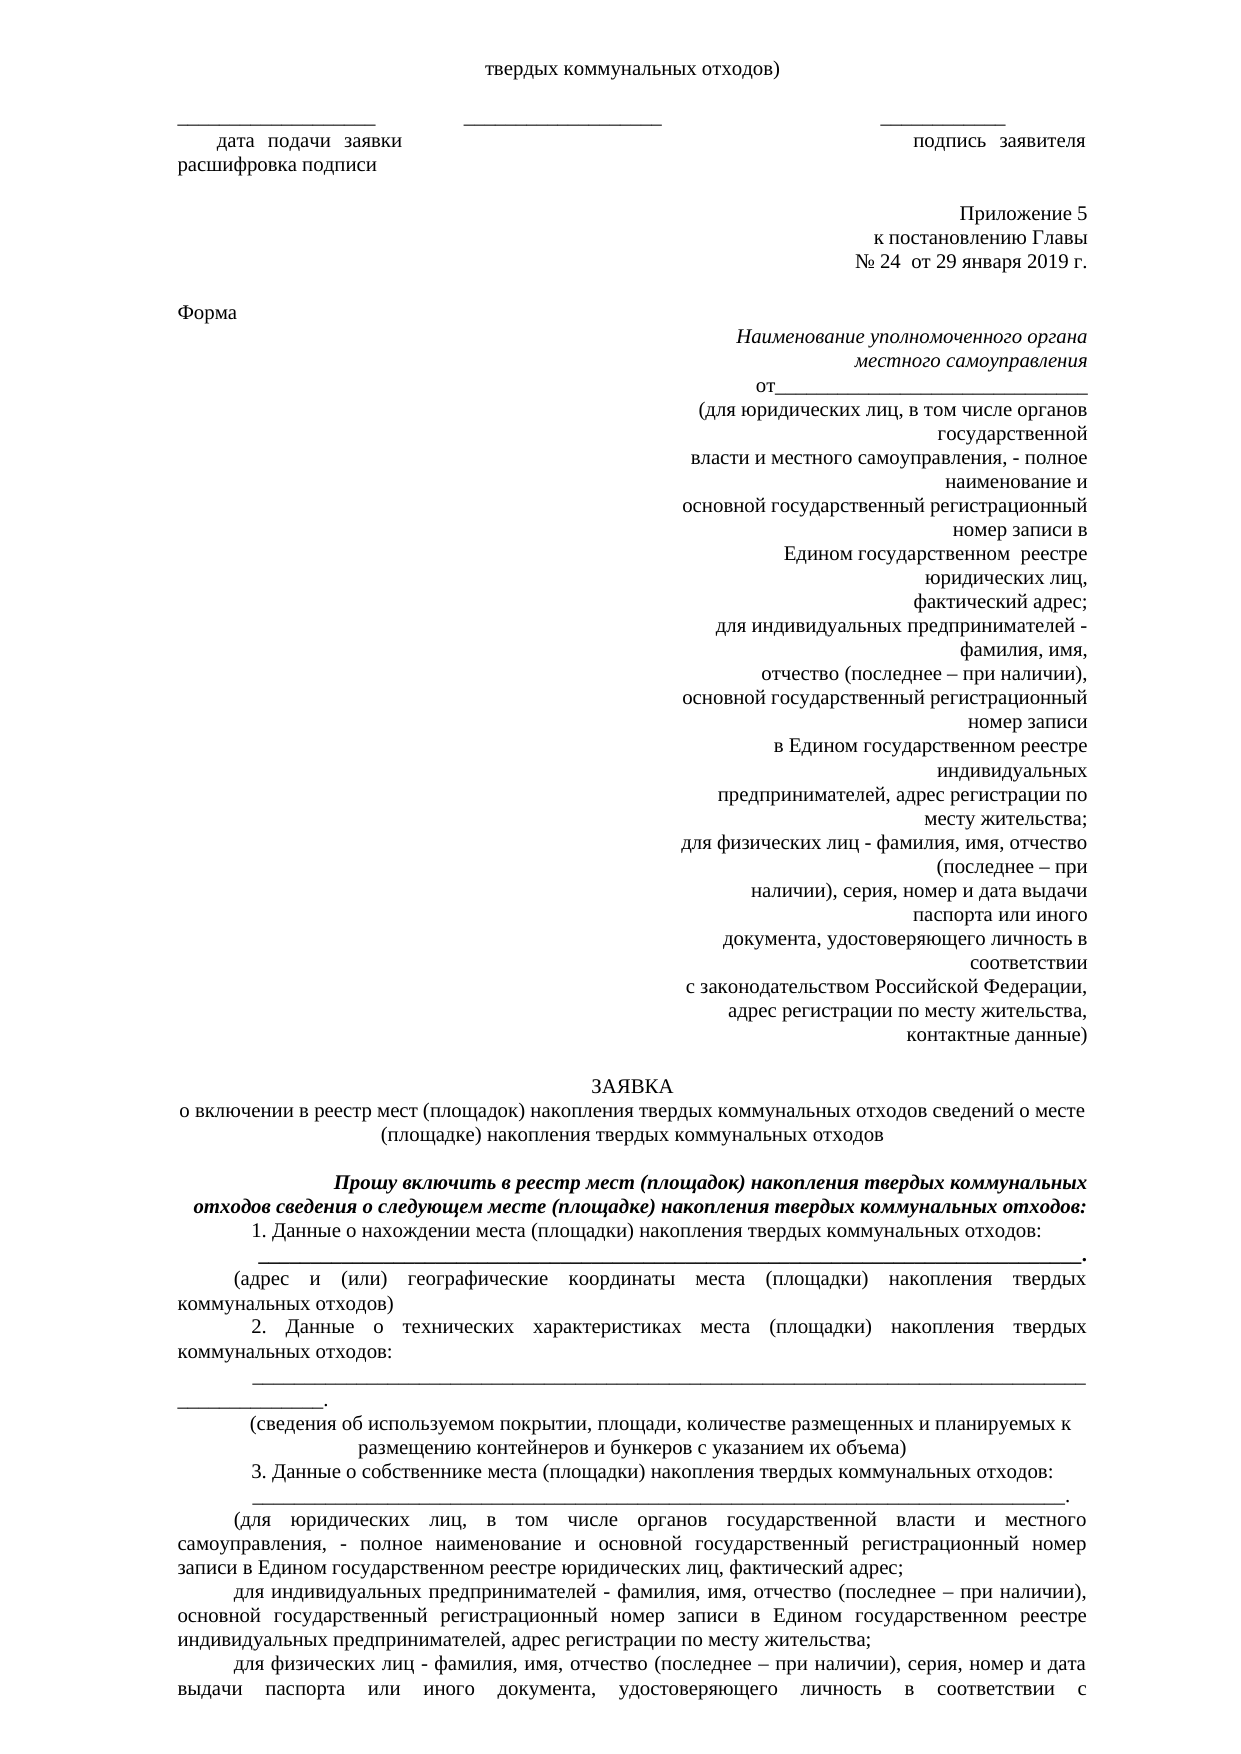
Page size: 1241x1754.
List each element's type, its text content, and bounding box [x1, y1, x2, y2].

text (для юридических лиц, в том числе органов государственной [177, 397, 1087, 445]
text для индивидуальных предпринимателей - фамилия, имя, [177, 613, 1087, 661]
text к постановлению Главы [177, 224, 1087, 249]
text с законодательством Российской Федерации, [177, 974, 1087, 998]
text (сведения об используемом покрытии, площади, количестве размещенных и планируемых к размещению контейнеров и бункеров с указанием их объема) [177, 1411, 1087, 1459]
text (для юридических лиц, в том числе органов государственной власти и местного самоуправления, - полное наименование и основной государственный регистрационный номер записи в Едином государственном реестре юридических лиц, фактический адрес; [177, 1507, 1087, 1579]
text ___________________ ___________________ ____________ [177, 104, 1087, 128]
text (адрес и (или) географические координаты места (площадки) накопления твердых коммунальных отходов) [177, 1266, 1087, 1314]
text ______________________________________________________________________________________________. [177, 1363, 1087, 1411]
text Приложение 5 [177, 201, 1087, 224]
text 1. Данные о нахождении места (площадки) накопления твердых коммунальных отходов: [177, 1218, 1087, 1242]
text Едином государственном реестре юридических лиц, [177, 541, 1087, 589]
text власти и местного самоуправления, - полное наименование и [177, 445, 1087, 493]
text наличии), серия, номер и дата выдачи паспорта или иного [177, 878, 1087, 926]
text № 24 от 29 января 2019 г. [177, 249, 1087, 273]
text ______________________________________________________________________________. [177, 1483, 1087, 1507]
text для индивидуальных предпринимателей - фамилия, имя, отчество (последнее – при наличии), основной государственный регистрационный номер записи в Едином государственном реестре индивидуальных предпринимателей, адрес регистрации по месту жительства; [177, 1579, 1087, 1651]
text от______________________________ [177, 372, 1087, 397]
text для физических лиц - фамилия, имя, отчество (последнее – при [177, 830, 1087, 878]
text адрес регистрации по месту жительства, контактные данные) [177, 998, 1087, 1046]
text Наименование уполномоченного органа [177, 324, 1087, 348]
subtitle _______________________________________________________________________________. [177, 1242, 1087, 1266]
text отчество (последнее – при наличии), [177, 661, 1087, 685]
text основной государственный регистрационный номер записи [177, 685, 1087, 733]
text в Едином государственном реестре индивидуальных [177, 733, 1087, 782]
text Форма [177, 300, 1087, 324]
text дата подачи заявки подпись заявителя расшифровка подписи [177, 128, 1087, 176]
text 2. Данные о технических характеристиках места (площадки) накопления твердых коммунальных отходов: [177, 1314, 1087, 1363]
text 3. Данные о собственнике места (площадки) накопления твердых коммунальных отходов: [177, 1459, 1087, 1483]
text ЗАЯВКА [177, 1074, 1087, 1098]
subtitle Прошу включить в реестр мест (площадок) накопления твердых коммунальных отходов сведения о следующем месте (площадке) накопления твердых коммунальных отходов: [177, 1170, 1087, 1218]
text о включении в реестр мест (площадок) накопления твердых коммунальных отходов сведений о месте (площадке) накопления твердых коммунальных отходов [177, 1098, 1087, 1146]
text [177, 56, 1087, 80]
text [177, 1651, 1087, 1699]
text документа, удостоверяющего личность в соответствии [177, 926, 1087, 974]
text фактический адрес; [177, 589, 1087, 613]
text местного самоуправления [177, 348, 1087, 372]
text основной государственный регистрационный номер записи в [177, 493, 1087, 541]
text предпринимателей, адрес регистрации по месту жительства; [177, 782, 1087, 830]
